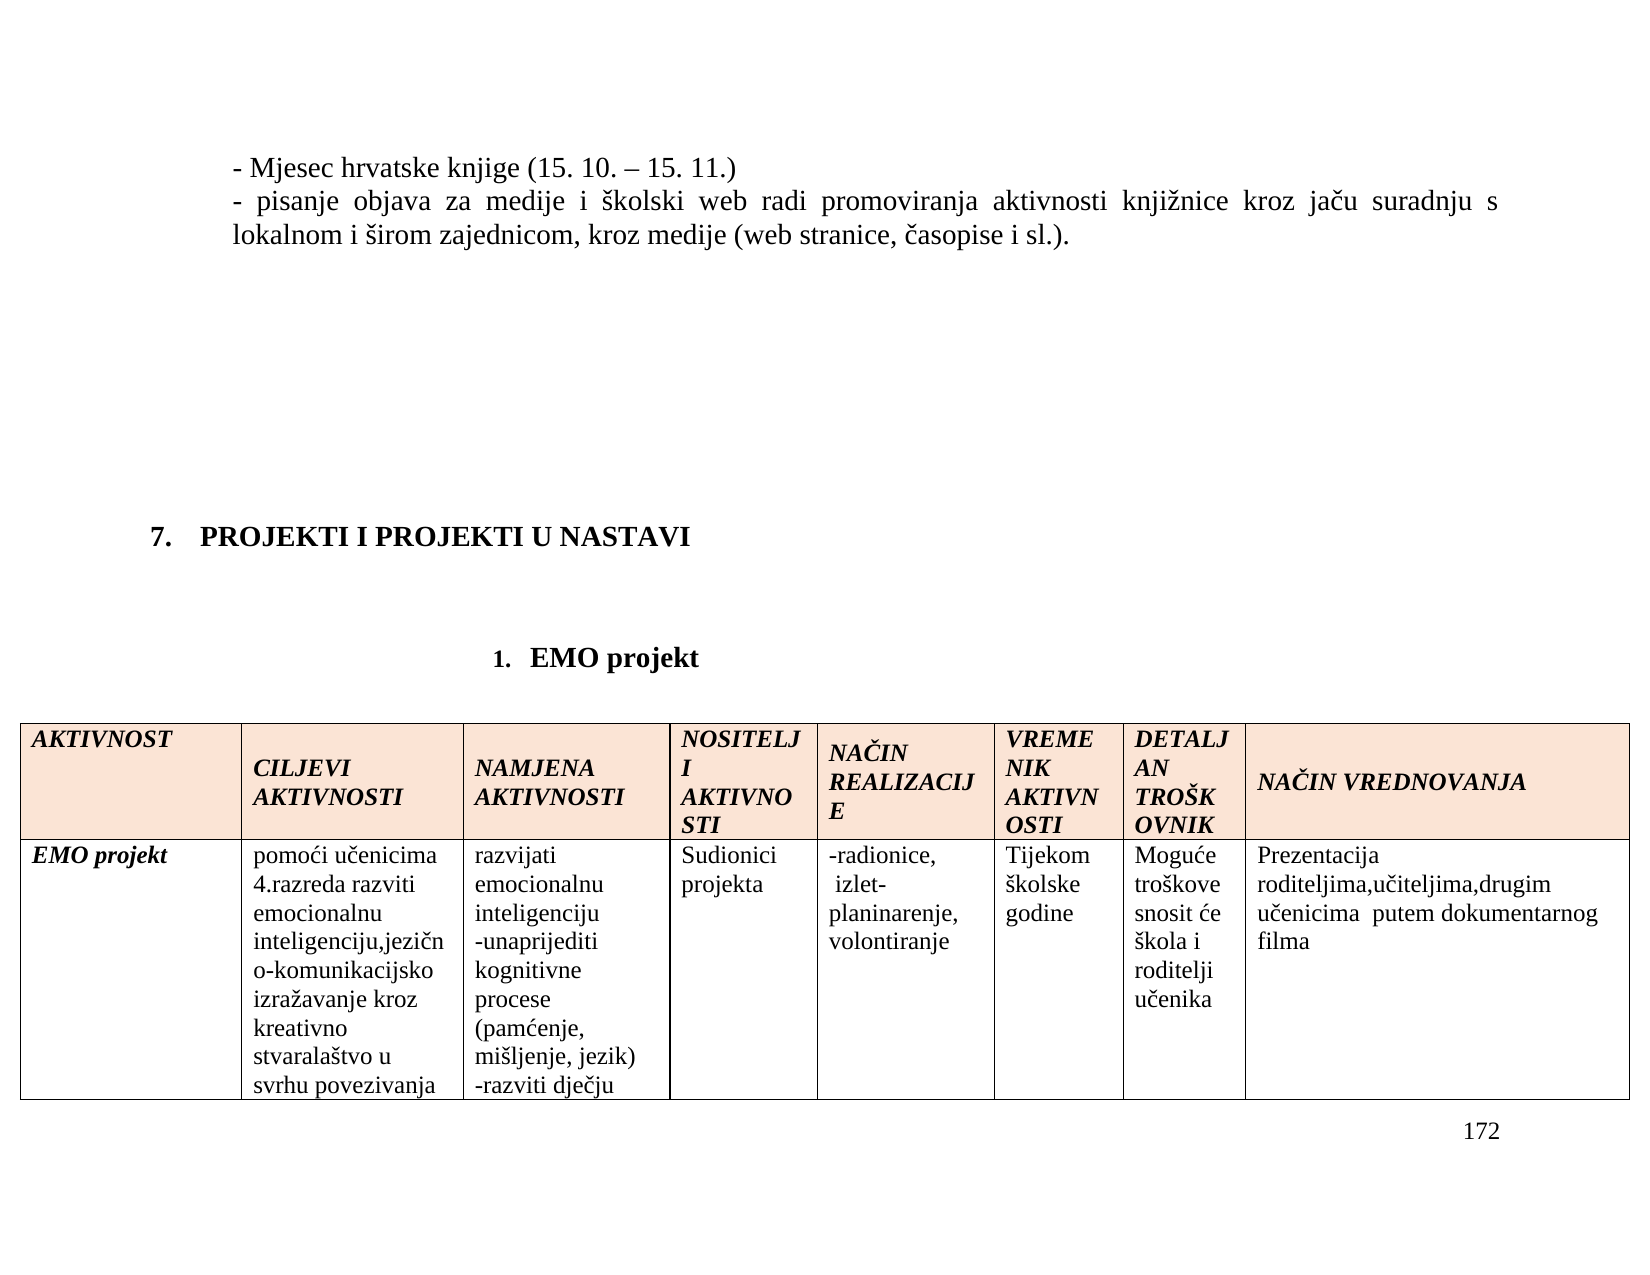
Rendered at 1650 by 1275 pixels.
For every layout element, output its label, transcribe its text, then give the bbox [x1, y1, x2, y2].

list PROJEKTI I PROJEKTI U NASTAVI [150, 519, 1500, 552]
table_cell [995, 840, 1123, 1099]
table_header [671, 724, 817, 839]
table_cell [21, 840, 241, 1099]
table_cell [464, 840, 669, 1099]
text - pisanje objava za medije i školski web radi promoviranja aktivnosti knjižnice kroz jaču suradnju s lokalnom i širom zajednicom, kroz medije (web stranice, časopise i sl.). [232, 183, 1500, 251]
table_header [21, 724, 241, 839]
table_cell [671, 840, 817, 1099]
text - Mjesec hrvatske knjige (15. 10. – 15. 11.) [232, 150, 1500, 183]
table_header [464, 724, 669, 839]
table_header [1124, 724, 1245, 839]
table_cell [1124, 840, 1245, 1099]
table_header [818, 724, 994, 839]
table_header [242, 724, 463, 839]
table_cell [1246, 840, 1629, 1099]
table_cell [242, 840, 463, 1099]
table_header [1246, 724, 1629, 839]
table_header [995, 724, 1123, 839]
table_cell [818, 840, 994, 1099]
list EMO projekt [492, 640, 1500, 704]
